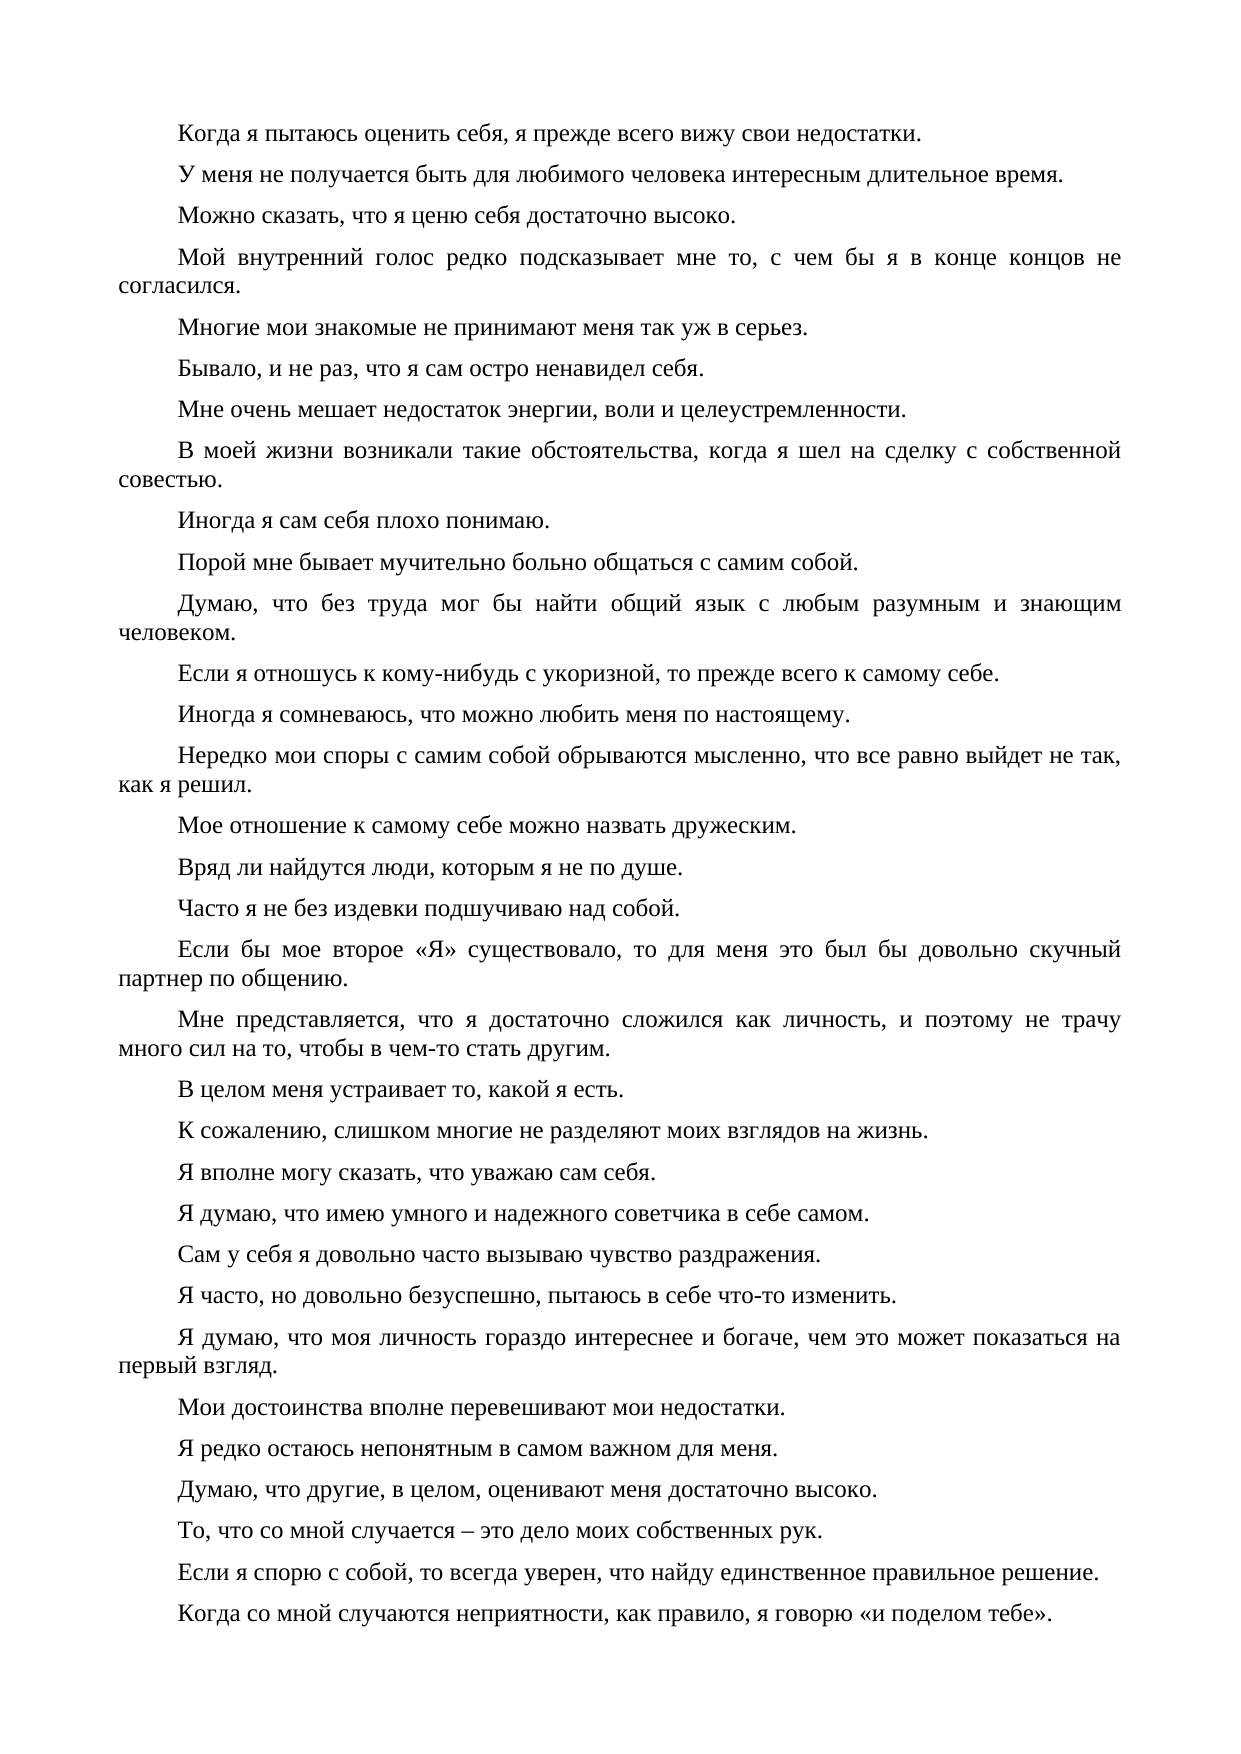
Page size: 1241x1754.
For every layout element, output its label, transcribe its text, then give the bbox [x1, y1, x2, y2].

text То, что со мной случается – это дело моих собственных рук. [118, 1516, 1122, 1544]
text Иногда я сомневаюсь, что можно любить меня по настоящему. [118, 699, 1122, 728]
text Думаю, что другие, в целом, оценивают меня достаточно высоко. [118, 1474, 1122, 1503]
text Иногда я сам себя плохо понимаю. [118, 506, 1122, 534]
text Порой мне бывает мучительно больно общаться с самим собой. [118, 547, 1122, 576]
text Сам у себя я довольно часто вызываю чувство раздражения. [118, 1239, 1122, 1268]
text Думаю, что без труда мог бы найти общий язык с любым разумным и знающим человеком. [118, 588, 1122, 646]
text Вряд ли найдутся люди, которым я не по душе. [118, 852, 1122, 881]
text Бывало, и не раз, что я сам остро ненавидел себя. [118, 353, 1122, 382]
text Я часто, но довольно безуспешно, пытаюсь в себе что-то изменить. [118, 1281, 1122, 1309]
text Мое отношение к самому себе можно назвать дружеским. [118, 811, 1122, 839]
text Мне очень мешает недостаток энергии, воли и целеустремленности. [118, 394, 1122, 423]
text Я редко остаюсь непонятным в самом важном для меня. [118, 1433, 1122, 1462]
text Если я спорю с собой, то всегда уверен, что найду единственное правильное решение. [118, 1557, 1122, 1586]
text Нередко мои споры с самим собой обрываются мысленно, что все равно выйдет не так, как я решил. [118, 741, 1122, 798]
text К сожалению, слишком многие не разделяют моих взглядов на жизнь. [118, 1116, 1122, 1144]
text Я думаю, что моя личность гораздо интереснее и богаче, чем это может показаться на первый взгляд. [118, 1322, 1122, 1379]
text Можно сказать, что я ценю себя достаточно высоко. [118, 201, 1122, 229]
text В моей жизни возникали такие обстоятельства, когда я шел на сделку с собственной совестью. [118, 436, 1122, 493]
text Я думаю, что имею умного и надежного советчика в себе самом. [118, 1198, 1122, 1227]
text Часто я не без издевки подшучиваю над собой. [118, 893, 1122, 922]
text Многие мои знакомые не принимают меня так уж в серьез. [118, 312, 1122, 341]
text Когда со мной случаются неприятности, как правило, я говорю «и поделом тебе». [118, 1598, 1122, 1627]
text У меня не получается быть для любимого человека интересным длительное время. [118, 159, 1122, 188]
text В целом меня устраивает то, какой я есть. [118, 1074, 1122, 1103]
text Мои достоинства вполне перевешивают мои недостатки. [118, 1392, 1122, 1421]
text Мне представляется, что я достаточно сложился как личность, и поэтому не трачу много сил на то, чтобы в чем-то стать другим. [118, 1004, 1122, 1062]
text Когда я пытаюсь оценить себя, я прежде всего вижу свои недостатки. [118, 118, 1122, 147]
text Если бы мое второе «Я» существовало, то для меня это был бы довольно скучный партнер по общению. [118, 934, 1122, 992]
text Мой внутренний голос редко подсказывает мне то, с чем бы я в конце концов не согласился. [118, 242, 1122, 299]
text Я вполне могу сказать, что уважаю сам себя. [118, 1157, 1122, 1186]
text Если я отношусь к кому-нибудь с укоризной, то прежде всего к самому себе. [118, 658, 1122, 687]
